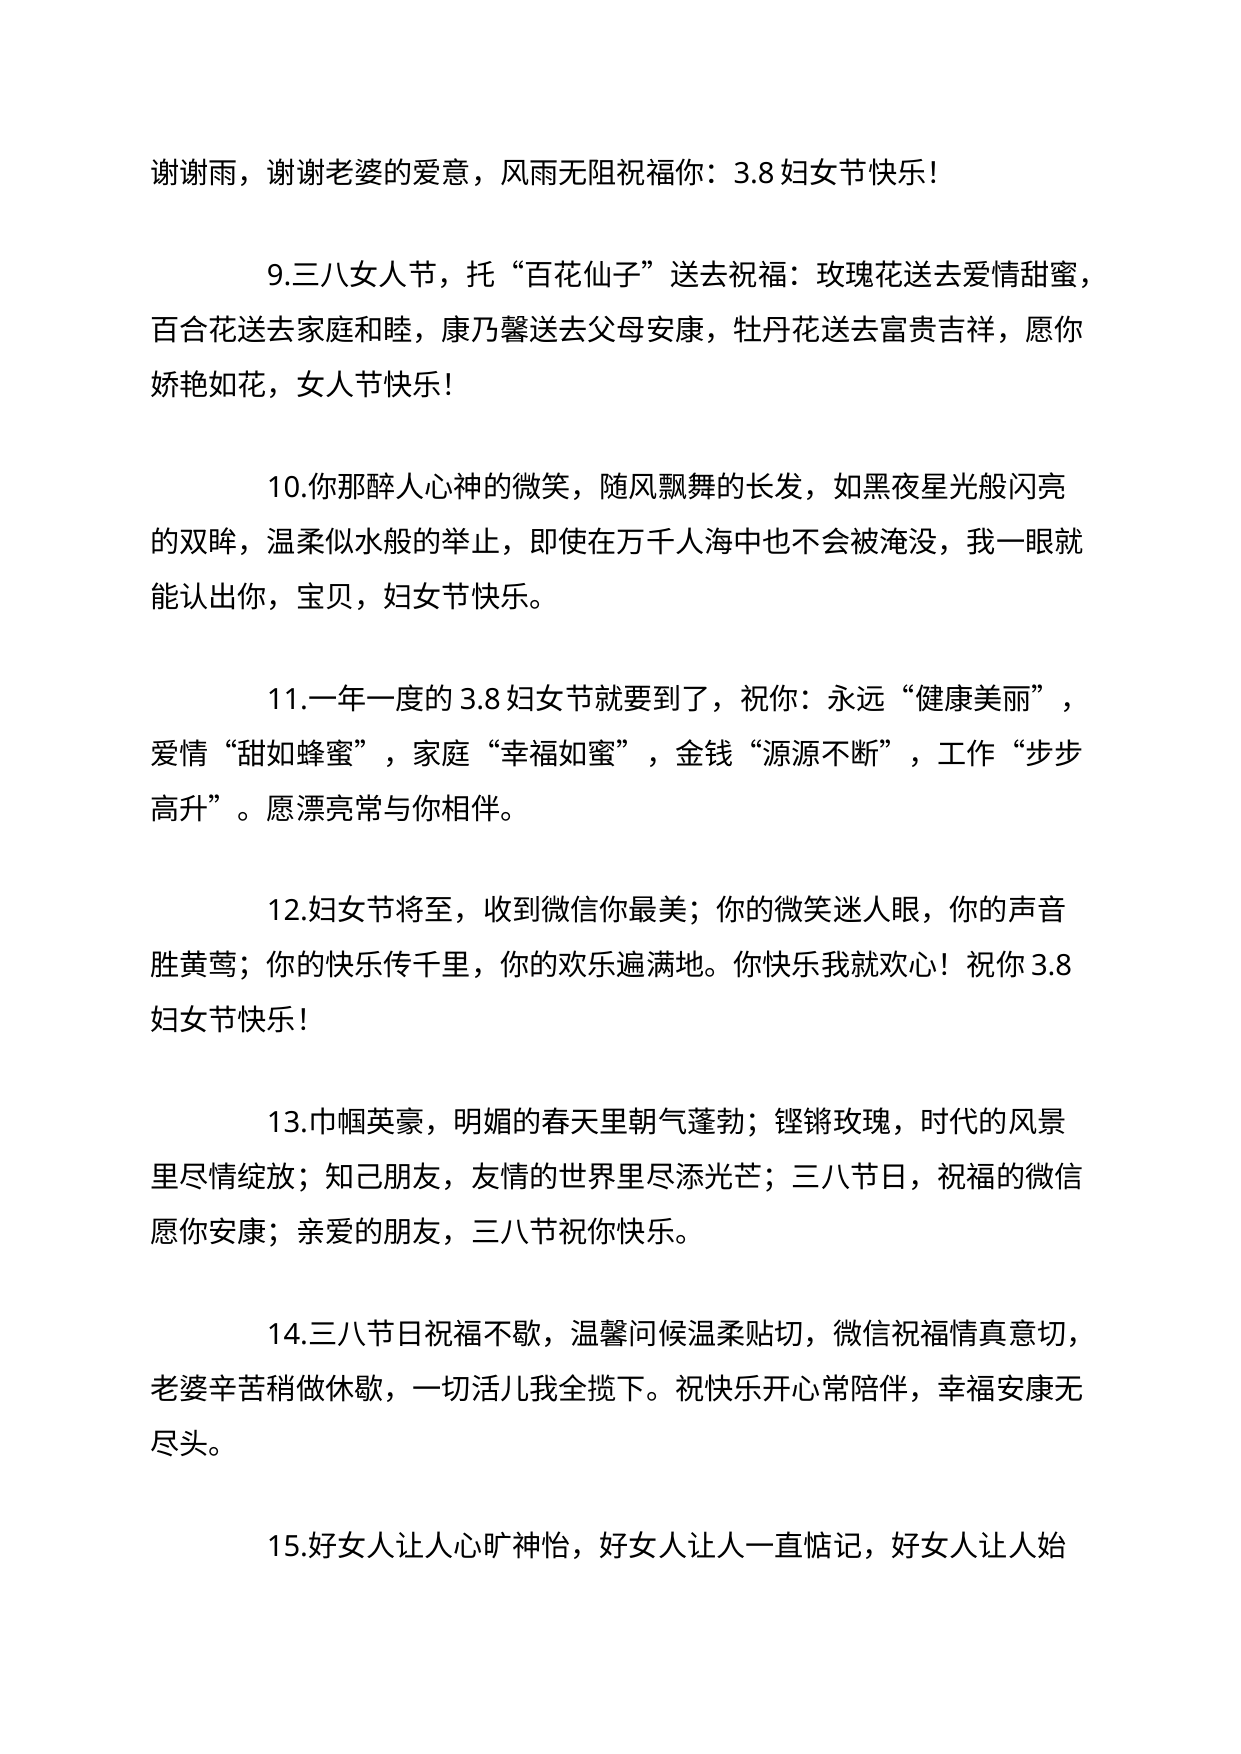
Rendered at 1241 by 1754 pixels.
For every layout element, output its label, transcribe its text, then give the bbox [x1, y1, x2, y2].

text 9.三八女人节，托“百花仙子”送去祝福：玫瑰花送去爱情甜蜜，百合花送去家庭和睦，康乃馨送去父母安康，牡丹花送去富贵吉祥，愿你娇艳如花，女人节快乐！ [150, 252, 1090, 404]
text 13.巾帼英豪，明媚的春天里朝气蓬勃；铿锵玫瑰，时代的风景里尽情绽放；知己朋友，友情的世界里尽添光芒；三八节日，祝福的微信愿你安康；亲爱的朋友，三八节祝你快乐。 [150, 1099, 1090, 1251]
text 10.你那醉人心神的微笑，随风飘舞的长发，如黑夜星光般闪亮的双眸，温柔似水般的举止，即使在万千人海中也不会被淹没，我一眼就能认出你，宝贝，妇女节快乐。 [150, 464, 1090, 616]
text 12.妇女节将至，收到微信你最美；你的微笑迷人眼，你的声音胜黄莺；你的快乐传千里，你的欢乐遍满地。你快乐我就欢心！祝你3.8妇女节快乐！ [150, 887, 1090, 1039]
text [150, 1522, 1090, 1564]
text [150, 150, 1090, 192]
text 11.一年一度的3.8妇女节就要到了，祝你：永远“健康美丽”，爱情“甜如蜂蜜”，家庭“幸福如蜜”，金钱“源源不断”，工作“步步高升”。愿漂亮常与你相伴。 [150, 675, 1090, 827]
text 14.三八节日祝福不歇，温馨问候温柔贴切，微信祝福情真意切，老婆辛苦稍做休歇，一切活儿我全揽下。祝快乐开心常陪伴，幸福安康无尽头。 [150, 1310, 1090, 1463]
